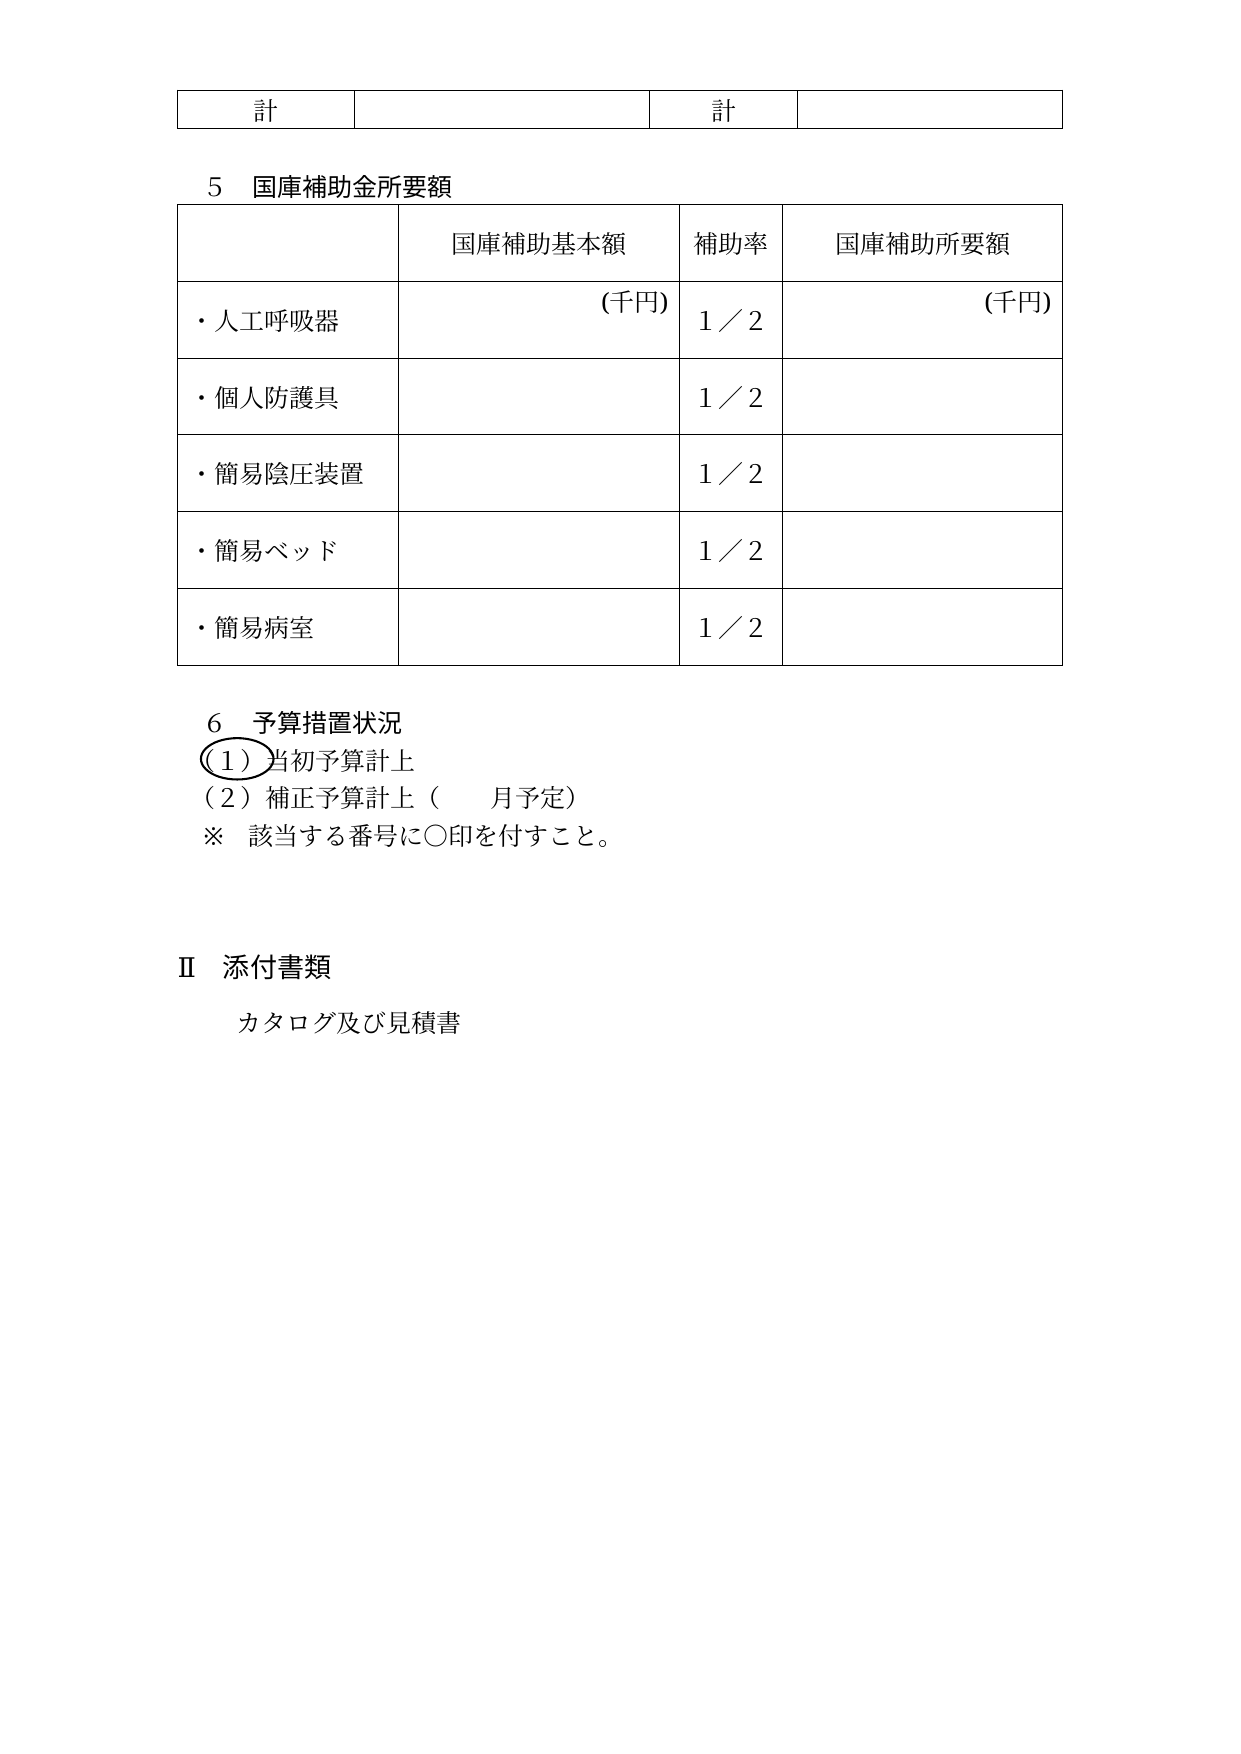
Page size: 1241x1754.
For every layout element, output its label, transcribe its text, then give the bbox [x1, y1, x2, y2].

table_cell １／２ [680, 589, 782, 665]
table_cell ・簡易ベッド [178, 512, 398, 588]
text カタログ及び見積書 [236, 1003, 1063, 1041]
table_cell [399, 589, 679, 665]
table_cell [355, 91, 649, 128]
text ５ 国庫補助金所要額 [177, 167, 1063, 204]
table_header 国庫補助基本額 [399, 205, 679, 281]
table_cell [783, 435, 1062, 511]
table_cell １／２ [680, 512, 782, 588]
text （２）補正予算計上（ 月予定） [177, 778, 1063, 816]
table_cell (千円) [399, 282, 679, 358]
table_cell 計 [178, 91, 354, 128]
table_cell [783, 359, 1062, 434]
table_cell [399, 359, 679, 434]
text （１）当初予算計上 [258, 741, 1063, 778]
table_cell [798, 91, 1062, 128]
table_cell ・簡易陰圧装置 [178, 435, 398, 511]
text ６ 予算措置状況 [177, 703, 1063, 741]
table_header 国庫補助所要額 [783, 205, 1062, 281]
table_cell [399, 435, 679, 511]
text ※ 該当する番号に○印を付すこと。 [177, 816, 1063, 853]
table_cell １／２ [680, 435, 782, 511]
text （１）当初予算計上 [203, 741, 272, 778]
table_cell 計 [650, 91, 797, 128]
table_cell ・個人防護具 [178, 359, 398, 434]
text （１）当初予算計上 [177, 741, 216, 778]
table_cell ・人工呼吸器 [178, 282, 398, 358]
table_cell １／２ [680, 359, 782, 434]
table_cell (千円) [783, 282, 1062, 358]
table_cell ・簡易病室 [178, 589, 398, 665]
table_header 補助率 [680, 205, 782, 281]
table_cell １／２ [680, 282, 782, 358]
table_cell [783, 512, 1062, 588]
table_cell [783, 589, 1062, 665]
table_cell [399, 512, 679, 588]
table_header [178, 205, 398, 281]
text Ⅱ 添付書類 [177, 928, 1063, 1003]
